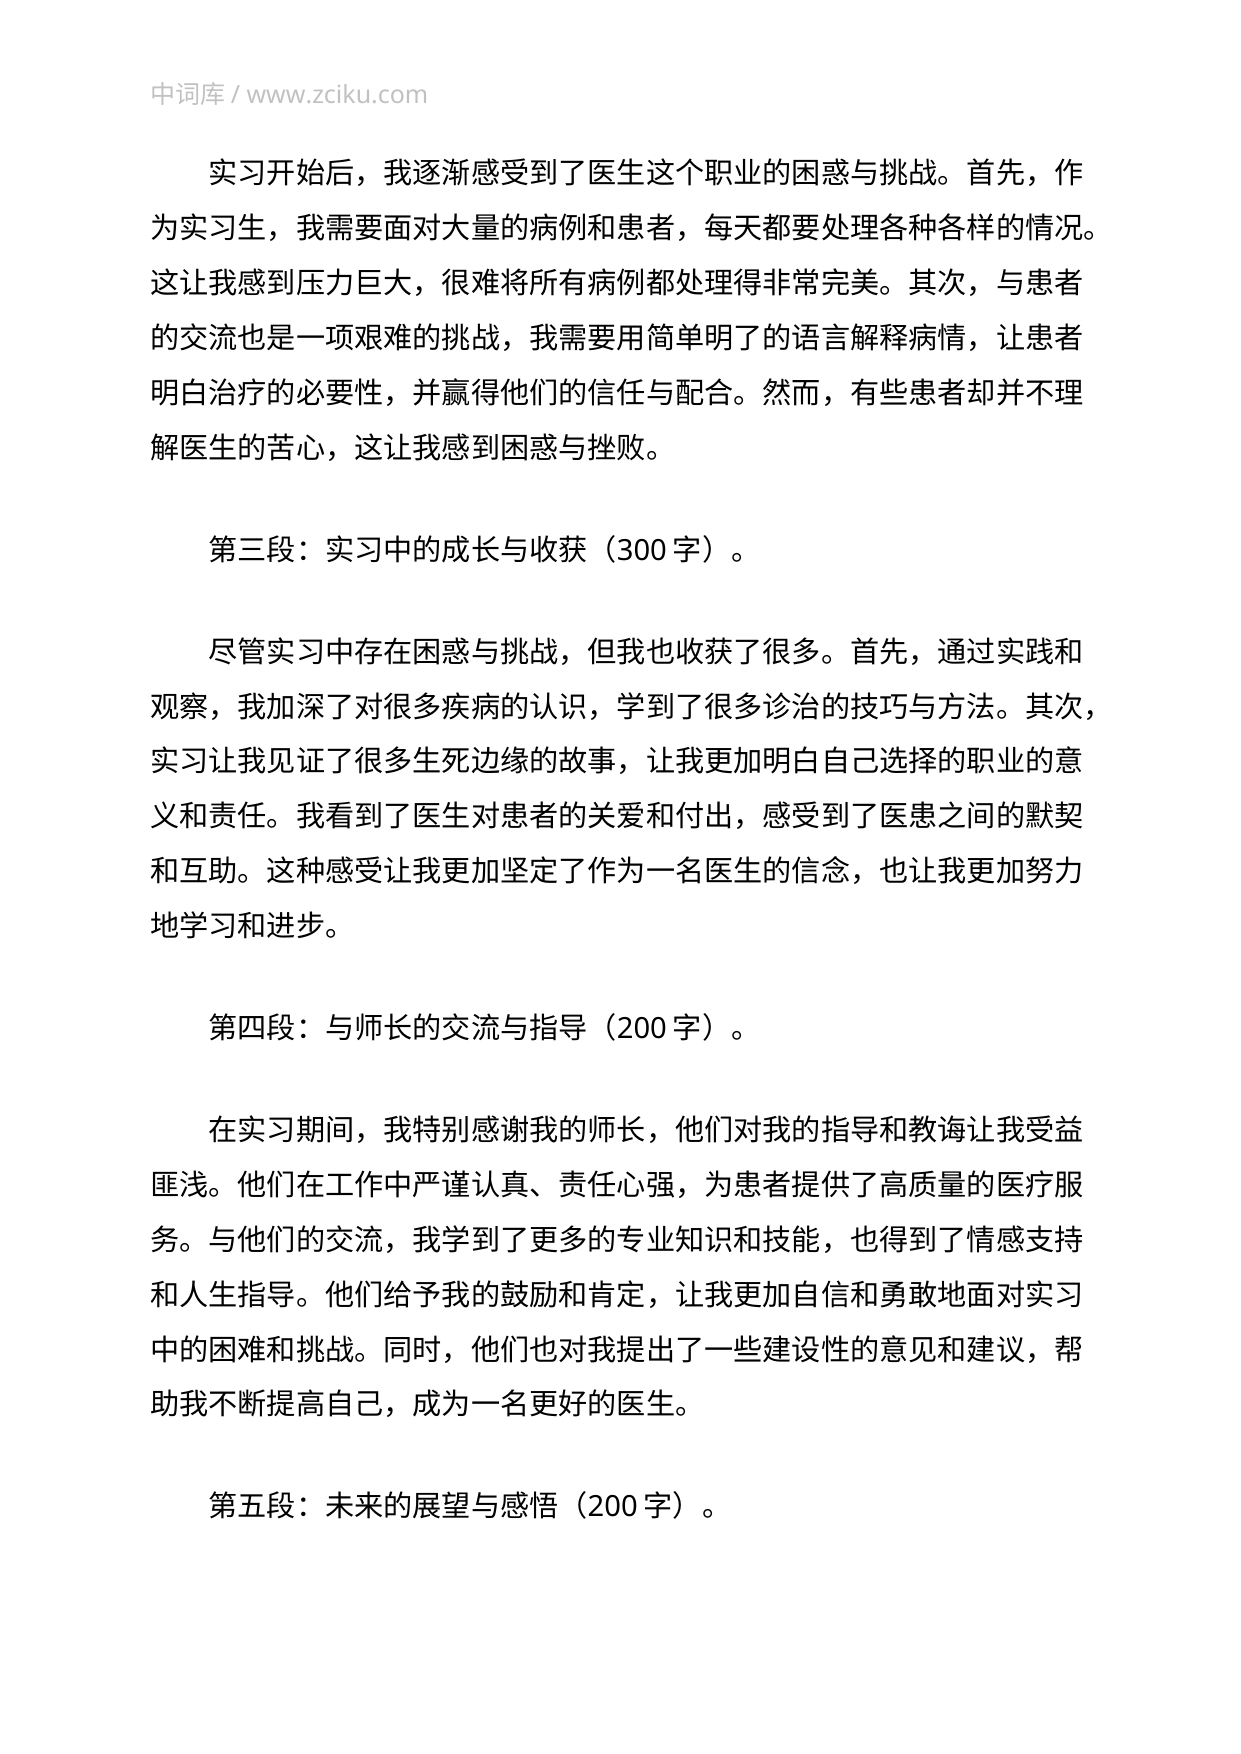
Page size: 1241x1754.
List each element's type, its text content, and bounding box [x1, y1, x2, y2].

text 第五段：未来的展望与感悟（200字）。 [150, 1483, 1090, 1525]
text 在实习期间，我特别感谢我的师长，他们对我的指导和教诲让我受益匪浅。他们在工作中严谨认真、责任心强，为患者提供了高质量的医疗服务。与他们的交流，我学到了更多的专业知识和技能，也得到了情感支持和人生指导。他们给予我的鼓励和肯定，让我更加自信和勇敢地面对实习中的困难和挑战。同时，他们也对我提出了一些建设性的意见和建议，帮助我不断提高自己，成为一名更好的医生。 [150, 1106, 1090, 1423]
text 实习开始后，我逐渐感受到了医生这个职业的困惑与挑战。首先，作为实习生，我需要面对大量的病例和患者，每天都要处理各种各样的情况。这让我感到压力巨大，很难将所有病例都处理得非常完美。其次，与患者的交流也是一项艰难的挑战，我需要用简单明了的语言解释病情，让患者明白治疗的必要性，并赢得他们的信任与配合。然而，有些患者却并不理解医生的苦心，这让我感到困惑与挫败。 [150, 150, 1090, 467]
text 第四段：与师长的交流与指导（200字）。 [150, 1004, 1090, 1047]
text 尽管实习中存在困惑与挑战，但我也收获了很多。首先，通过实践和观察，我加深了对很多疾病的认识，学到了很多诊治的技巧与方法。其次，实习让我见证了很多生死边缘的故事，让我更加明白自己选择的职业的意义和责任。我看到了医生对患者的关爱和付出，感受到了医患之间的默契和互助。这种感受让我更加坚定了作为一名医生的信念，也让我更加努力地学习和进步。 [150, 628, 1090, 945]
text 第三段：实习中的成长与收获（300字）。 [150, 526, 1090, 569]
